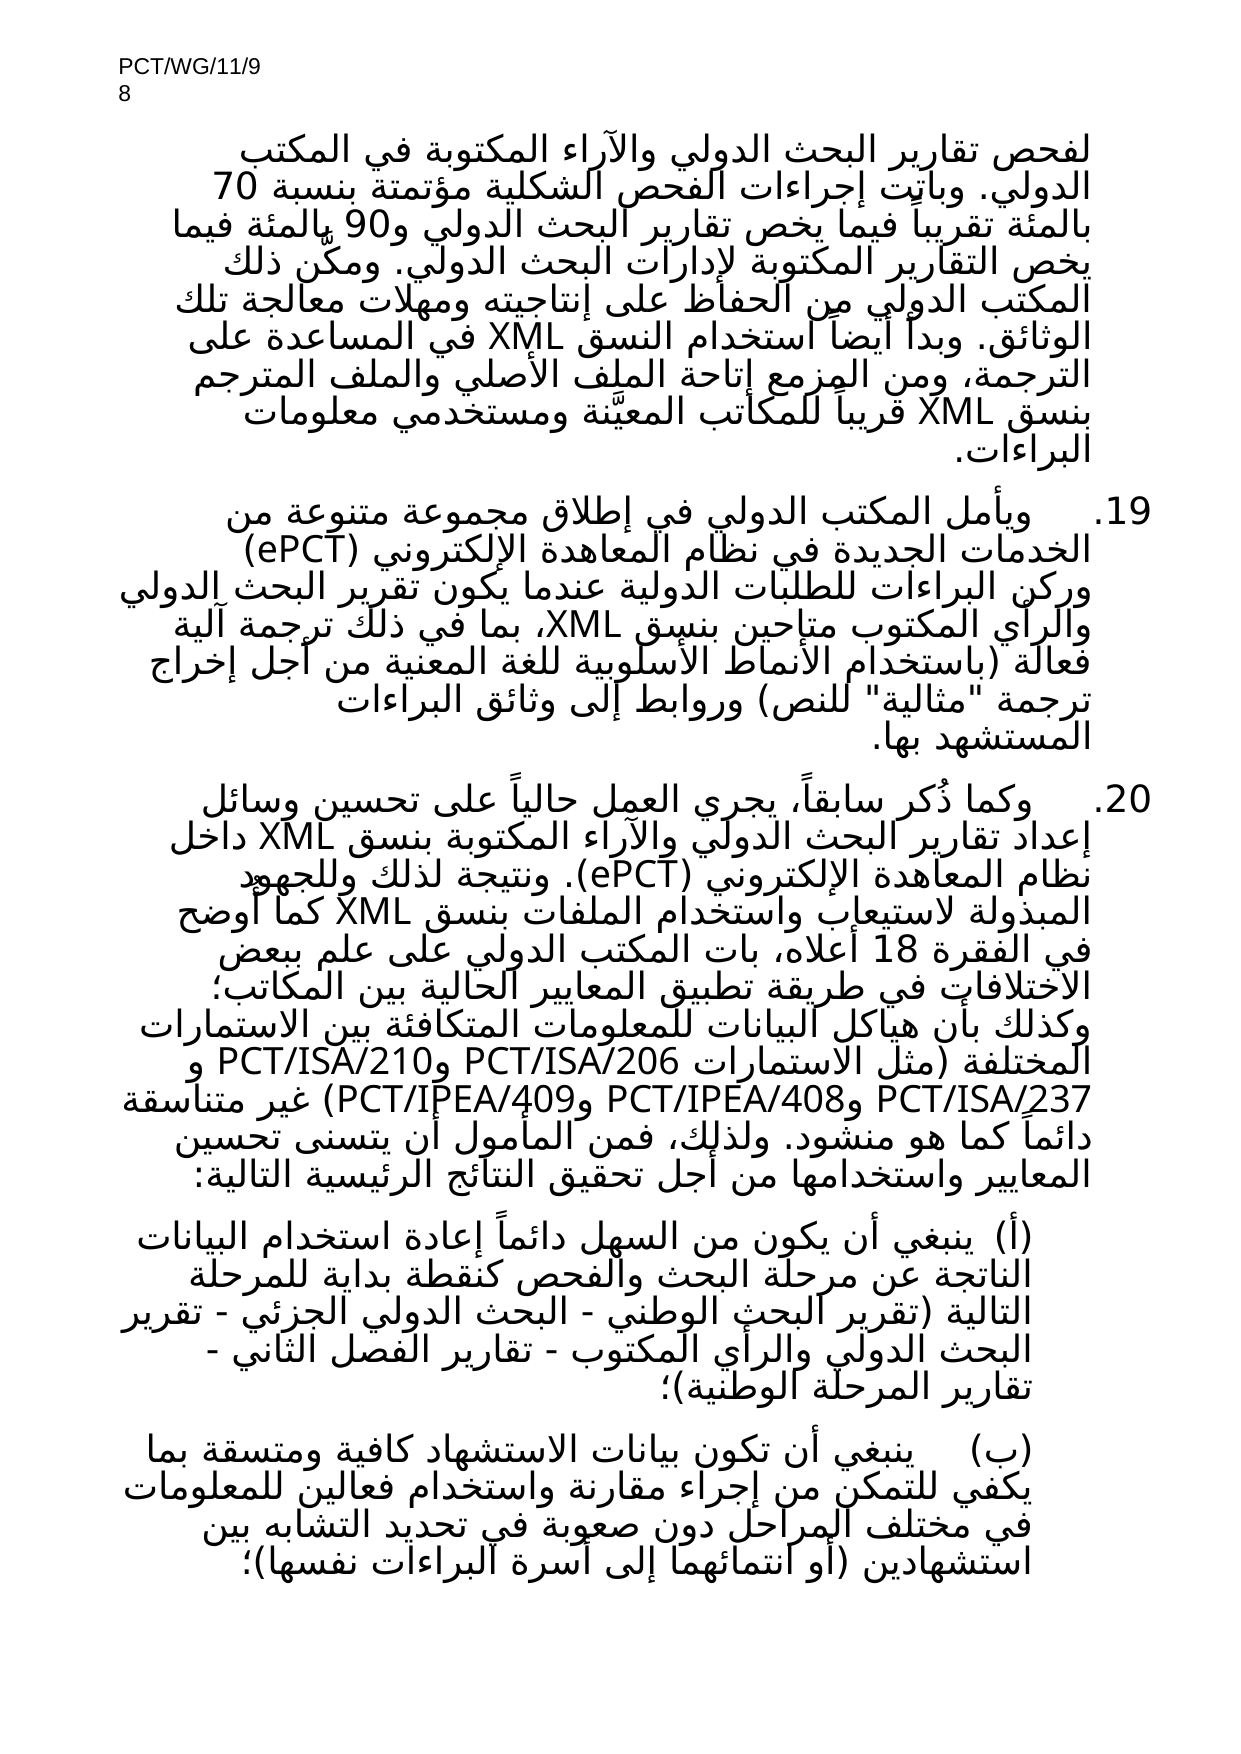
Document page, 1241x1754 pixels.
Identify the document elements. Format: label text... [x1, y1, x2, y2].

text ويأمل المكتب الدولي في إطلاق مجموعة متنوعة من الخدمات الجديدة في نظام المعاهدة الإلكتروني (ePCT) وركن البراءات للطلبات الدولية عندما يكون تقرير البحث الدولي والرأي المكتوب متاحين بنسق XML، بما في ذلك ترجمة آلية فعالة (باستخدام الأنماط الأسلوبية للغة المعنية من أجل إخراج ترجمة "مثالية" للنص) وروابط إلى وثائق البراءات المستشهد بها. [118, 495, 1092, 757]
text (أ) ينبغي أن يكون من السهل دائماً إعادة استخدام البيانات الناتجة عن مرحلة البحث والفحص كنقطة بداية للمرحلة التالية (تقرير البحث الوطني - البحث الدولي الجزئي - تقرير البحث الدولي والرأي المكتوب - تقارير الفصل الثاني - تقارير المرحلة الوطنية)؛ [118, 1220, 1033, 1407]
text (ب) ينبغي أن تكون بيانات الاستشهاد كافية ومتسقة بما يكفي للتمكن من إجراء مقارنة واستخدام فعالين للمعلومات في مختلف المراحل دون صعوبة في تحديد التشابه بين استشهادين (أو انتمائهما إلى أسرة البراءات نفسها)؛ [118, 1432, 1033, 1582]
text وكما ذُكر سابقاً، يجري العمل حالياً على تحسين وسائل إعداد تقارير البحث الدولي والآراء المكتوبة بنسق XML داخل نظام المعاهدة الإلكتروني (ePCT). ونتيجة لذلك وللجهود المبذولة لاستيعاب واستخدام الملفات بنسق XML كما أُوضح في الفقرة ‏18 أعلاه، بات المكتب الدولي على علم ببعض الاختلافات في طريقة تطبيق المعايير الحالية بين المكاتب؛ وكذلك بأن هياكل البيانات للمعلومات المتكافئة بين الاستمارات المختلفة (مثل الاستمارات PCT/ISA/206 وPCT/ISA/210 وPCT/ISA/237 وPCT/IPEA/408 وPCT/IPEA/409) غير متناسقة دائماً كما هو منشود. ولذلك، فمن المأمول أن يتسنى تحسين المعايير واستخدامها من أجل تحقيق النتائج الرئيسية التالية: [118, 782, 1092, 1195]
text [118, 132, 1092, 470]
